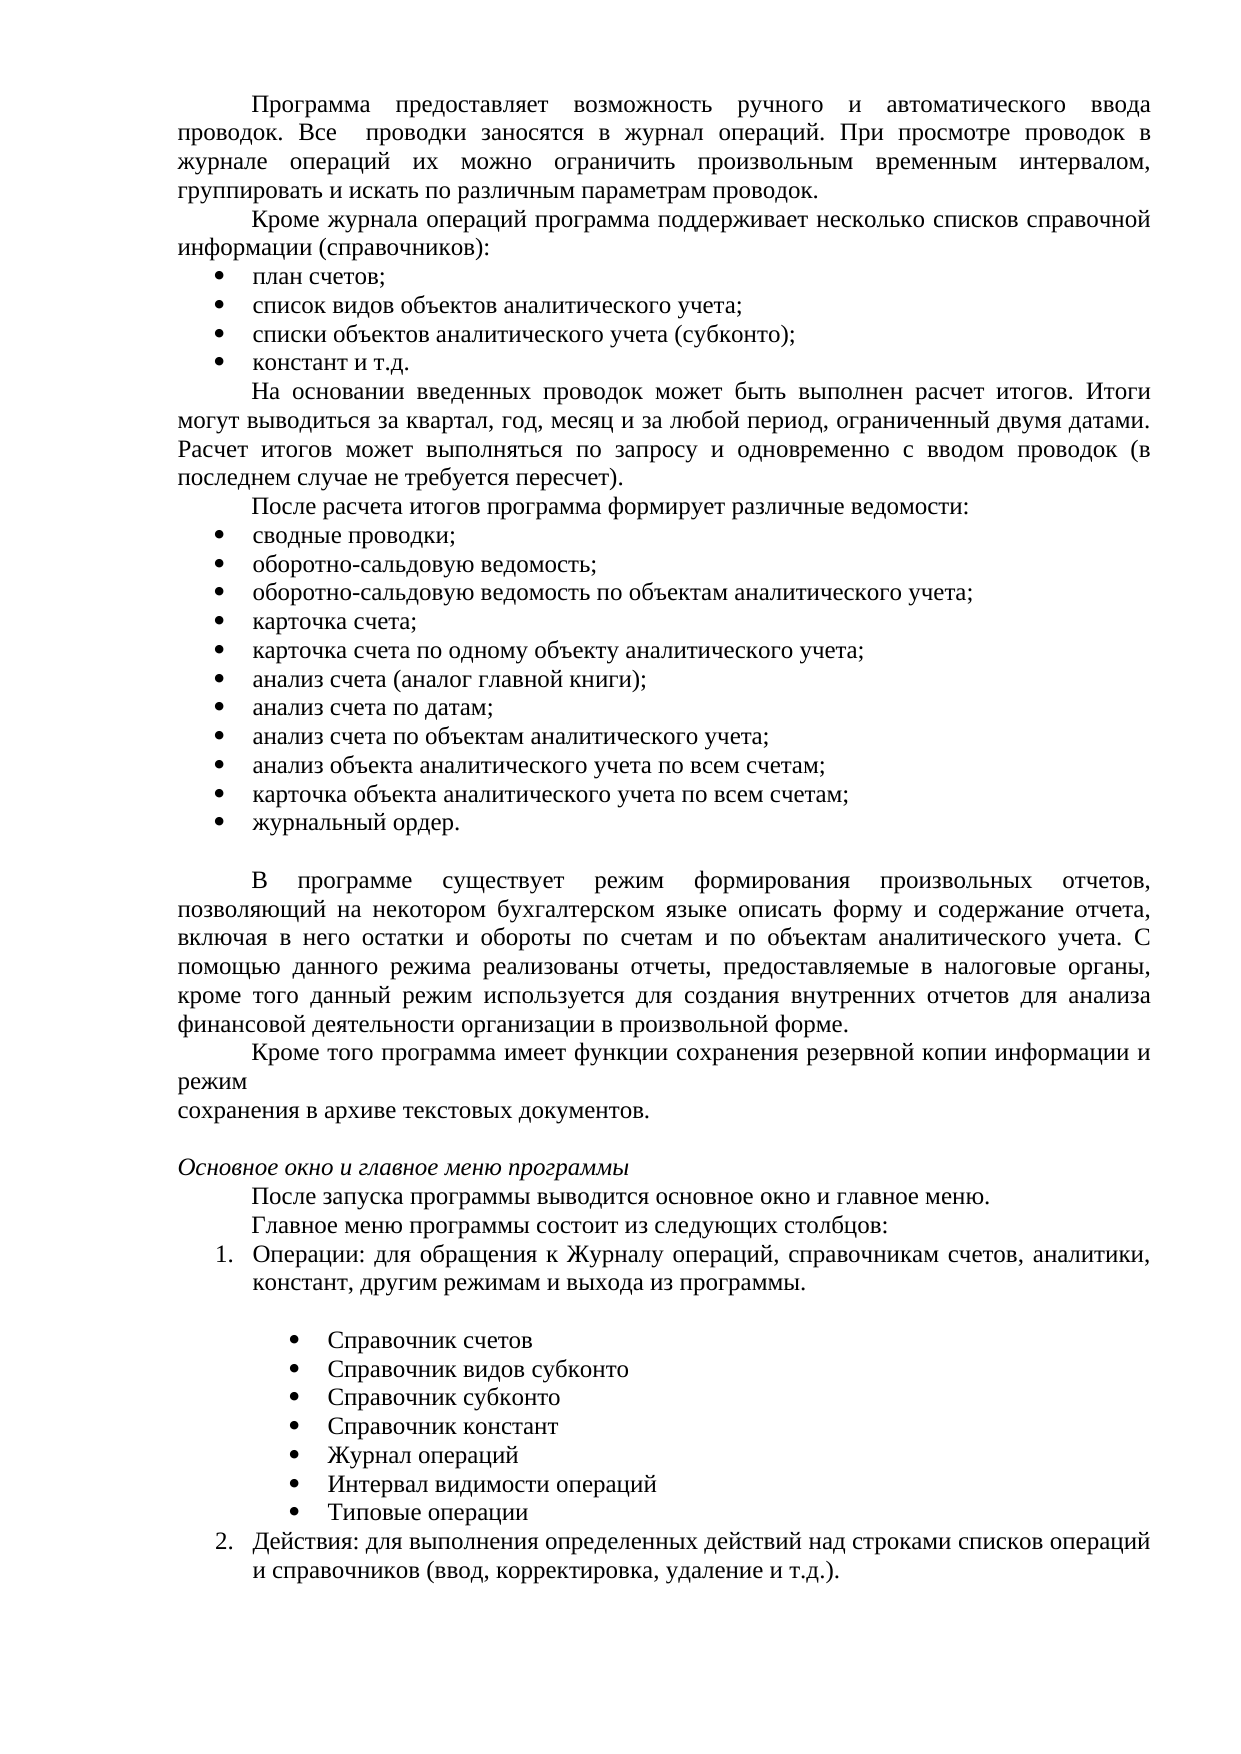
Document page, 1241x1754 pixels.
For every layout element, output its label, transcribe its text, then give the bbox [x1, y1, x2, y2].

list Интервал видимости операций [290, 1469, 1152, 1497]
text После расчета итогов программа формирует различные ведомости: [177, 491, 1152, 520]
list анализ счета (аналог главной книги); [215, 664, 1152, 692]
list список видов объектов аналитического учета; [215, 290, 1152, 319]
text Главное меню программы состоит из следующих столбцов: [177, 1210, 1152, 1239]
list анализ счета по датам; [215, 692, 1152, 721]
list Журнал операций [290, 1440, 1152, 1469]
list Типовые операции [290, 1497, 1152, 1526]
list Действия: для выполнения определенных действий над строками списков операций и справочников (ввод, корректировка, удаление и т.д.). [215, 1526, 1152, 1584]
list журнальный ордер. [215, 807, 1152, 836]
list констант и т.д. [215, 347, 1152, 376]
text Кроме журнала операций программа поддерживает несколько списков справочной информации (справочников): [177, 204, 1152, 261]
text На основании введенных проводок может быть выполнен расчет итогов. Итоги могут выводиться за квартал, год, месяц и за любой период, ограниченный двумя датами. Расчет итогов может выполняться по запросу и одновременно с вводом проводок (в последнем случае не требуется пересчет). [177, 376, 1152, 491]
text Программа предоставляет возможность ручного и автоматического ввода проводок. Все проводки заносятся в журнал операций. При просмотре проводок в журнале операций их можно ограничить произвольным временным интервалом, группировать и искать по различным параметрам проводок. [177, 89, 1152, 204]
text После запуска программы выводится основное окно и главное меню. [177, 1181, 1152, 1210]
text Кроме того программа имеет функции сохранения резервной копии информации и режим [177, 1037, 1152, 1095]
list оборотно-сальдовую ведомость по объектам аналитического учета; [215, 577, 1152, 606]
list Операции: для обращения к Журналу операций, справочникам счетов, аналитики, констант, другим режимам и выхода из программы. [215, 1239, 1152, 1296]
list план счетов; [215, 261, 1152, 290]
list Справочник счетов [290, 1325, 1152, 1354]
subtitle Основное окно и главное меню программы [177, 1152, 1152, 1181]
list карточка счета по одному объекту аналитического учета; [215, 635, 1152, 664]
list анализ счета по объектам аналитического учета; [215, 721, 1152, 750]
list анализ объекта аналитического учета по всем счетам; [215, 750, 1152, 779]
list Справочник видов субконто [290, 1354, 1152, 1382]
list карточка счета; [215, 606, 1152, 635]
list Справочник констант [290, 1411, 1152, 1440]
list оборотно-сальдовую ведомость; [215, 549, 1152, 577]
text сохранения в архиве текстовых документов. [177, 1095, 1152, 1124]
list списки объектов аналитического учета (субконто); [215, 319, 1152, 347]
text В программе существует режим формирования произвольных отчетов, позволяющий на некотором бухгалтерском языке описать форму и содержание отчета, включая в него остатки и обороты по счетам и по объектам аналитического учета. С помощью данного режима реализованы отчеты, предоставляемые в налоговые органы, кроме того данный режим используется для создания внутренних отчетов для анализа финансовой деятельности организации в произвольной форме. [177, 865, 1152, 1037]
list сводные проводки; [215, 520, 1152, 549]
list карточка объекта аналитического учета по всем счетам; [215, 779, 1152, 807]
list Справочник субконто [290, 1382, 1152, 1411]
